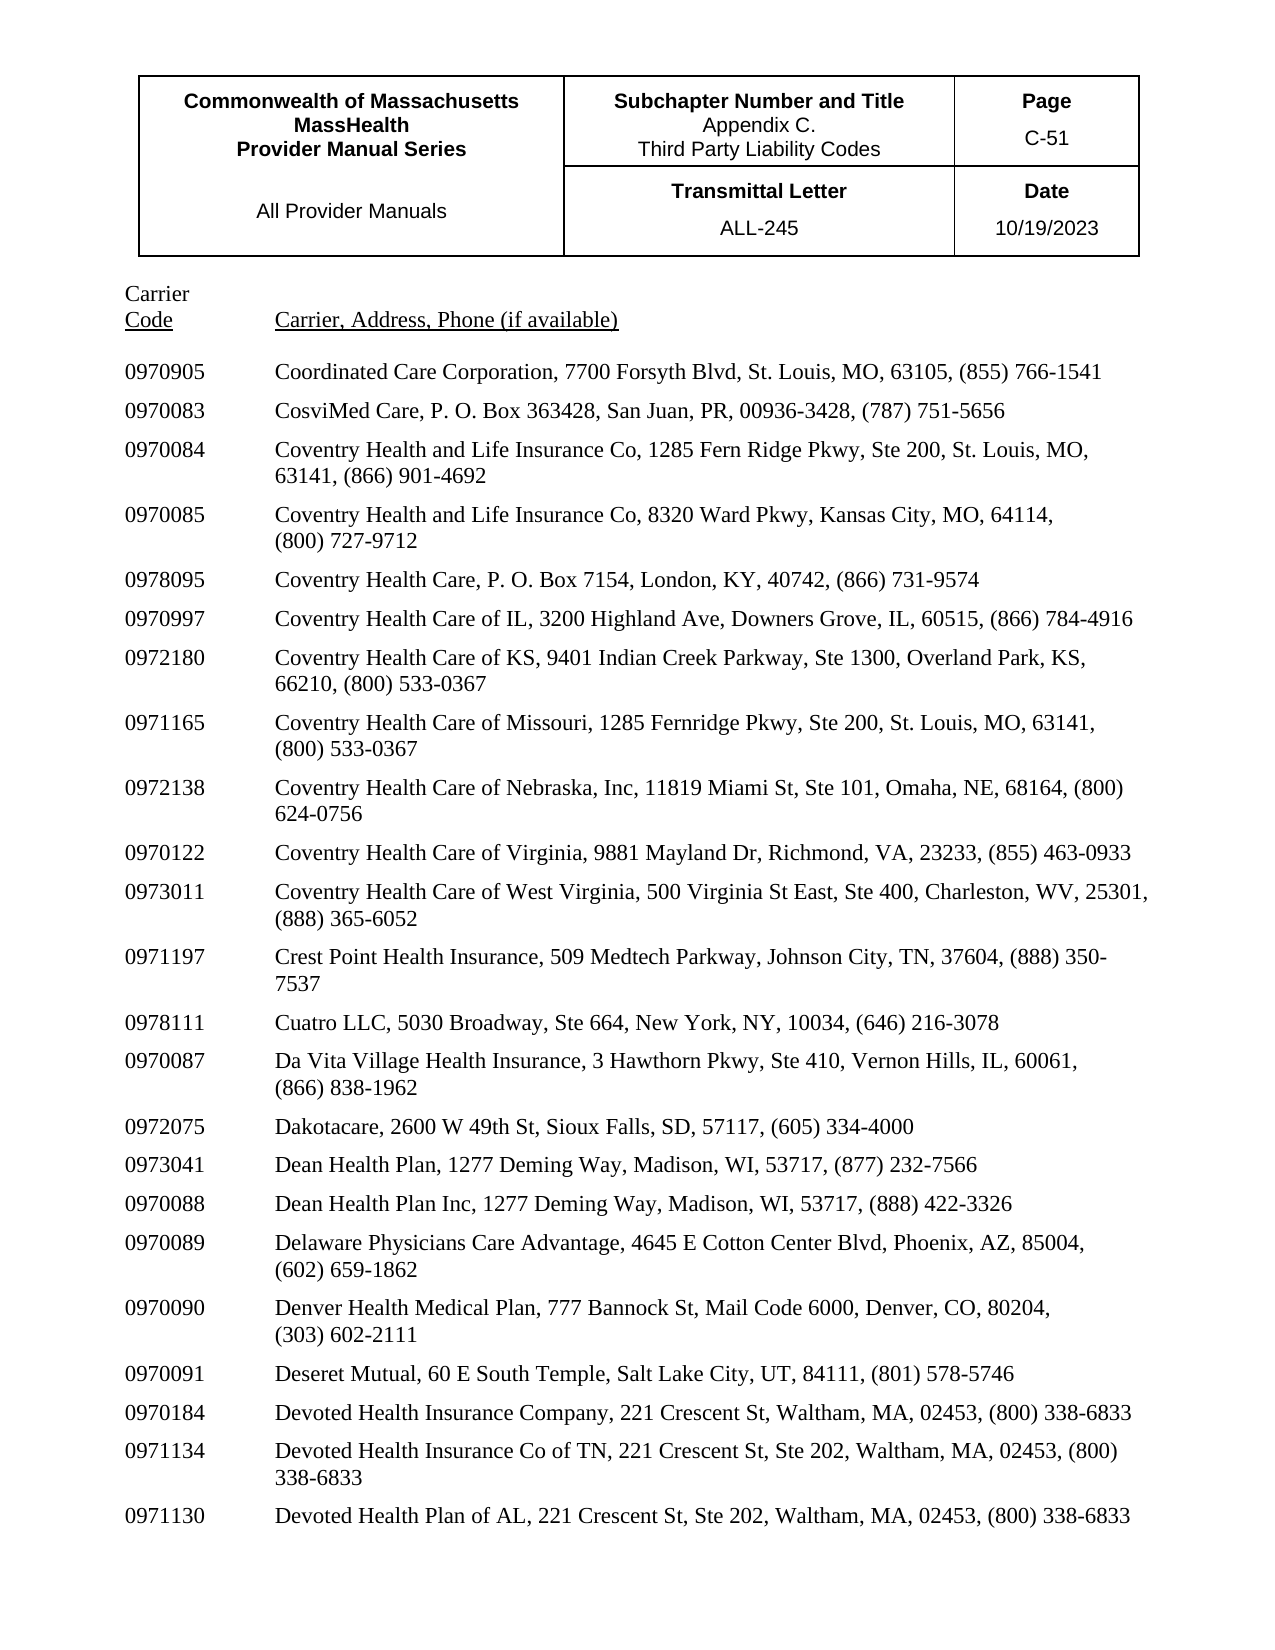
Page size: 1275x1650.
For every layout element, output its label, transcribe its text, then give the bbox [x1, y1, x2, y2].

text 0970089 Delaware Physicians Care Advantage, 4645 E Cotton Center Blvd, Phoenix, AZ, 85004, (602) 659-1862 [124, 1229, 1151, 1282]
text 0973011 Coventry Health Care of West Virginia, 500 Virginia St East, Ste 400, Charleston, WV, 25301, (888) 365-6052 [124, 878, 1151, 931]
text 0972075 Dakotacare, 2600 W 49th St, Sioux Falls, SD, 57117, (605) 334-4000 [124, 1113, 1151, 1139]
text 0973041 Dean Health Plan, 1277 Deming Way, Madison, WI, 53717, (877) 232-7566 [124, 1152, 1151, 1178]
text 0970085 Coventry Health and Life Insurance Co, 8320 Ward Pkwy, Kansas City, MO, 64114, [124, 501, 1151, 527]
text 0971134 Devoted Health Insurance Co of TN, 221 Crescent St, Ste 202, Waltham, MA, 02453, (800) 338-6833 [124, 1437, 1151, 1490]
text 0978111 Cuatro LLC, 5030 Broadway, Ste 664, New York, NY, 10034, (646) 216-3078 [124, 1009, 1151, 1035]
text (303) 602-2111 [199, 1321, 1151, 1347]
text 0970997 Coventry Health Care of IL, 3200 Highland Ave, Downers Grove, IL, 60515, (866) 784-4916 [124, 605, 1151, 631]
text 0970084 Coventry Health and Life Insurance Co, 1285 Fern Ridge Pkwy, Ste 200, St. Louis, MO, 63141, (866) 901-4692 [124, 436, 1151, 488]
text 0971130 Devoted Health Plan of AL, 221 Crescent St, Ste 202, Waltham, MA, 02453, (800) 338-6833 [124, 1503, 1151, 1529]
text 0972180 Coventry Health Care of KS, 9401 Indian Creek Parkway, Ste 1300, Overland Park, KS, 66210, (800) 533-0367 [124, 644, 1151, 696]
text 0972138 Coventry Health Care of Nebraska, Inc, 11819 Miami St, Ste 101, Omaha, NE, 68164, (800) 624-0756 [124, 774, 1151, 827]
text 0970122 Coventry Health Care of Virginia, 9881 Mayland Dr, Richmond, VA, 23233, (855) 463-0933 [124, 839, 1151, 866]
text 0970090 Denver Health Medical Plan, 777 Bannock St, Mail Code 6000, Denver, CO, 80204, [124, 1294, 1151, 1321]
text 0970087 Da Vita Village Health Insurance, 3 Hawthorn Pkwy, Ste 410, Vernon Hills, IL, 60061, (866) 838-1962 [124, 1047, 1151, 1100]
text (800) 727-9712 [199, 527, 1151, 553]
text 0970088 Dean Health Plan Inc, 1277 Deming Way, Madison, WI, 53717, (888) 422-3326 [124, 1190, 1151, 1217]
text 0970083 CosviMed Care, P. O. Box 363428, San Juan, PR, 00936-3428, (787) 751-5656 [124, 397, 1151, 423]
text 0970184 Devoted Health Insurance Company, 221 Crescent St, Waltham, MA, 02453, (800) 338-6833 [124, 1398, 1151, 1425]
text 0970091 Deseret Mutual, 60 E South Temple, Salt Lake City, UT, 84111, (801) 578-5746 [124, 1360, 1151, 1386]
text 0970905 Coordinated Care Corporation, 7700 Forsyth Blvd, St. Louis, MO, 63105, (855) 766-1541 [124, 358, 1151, 384]
text 0978095 Coventry Health Care, P. O. Box 7154, London, KY, 40742, (866) 731-9574 [124, 566, 1151, 592]
text 0971197 Crest Point Health Insurance, 509 Medtech Parkway, Johnson City, TN, 37604, (888) 350-7537 [124, 943, 1151, 996]
text 0971165 Coventry Health Care of Missouri, 1285 Fernridge Pkwy, Ste 200, St. Louis, MO, 63141, (800) 533-0367 [124, 709, 1151, 762]
